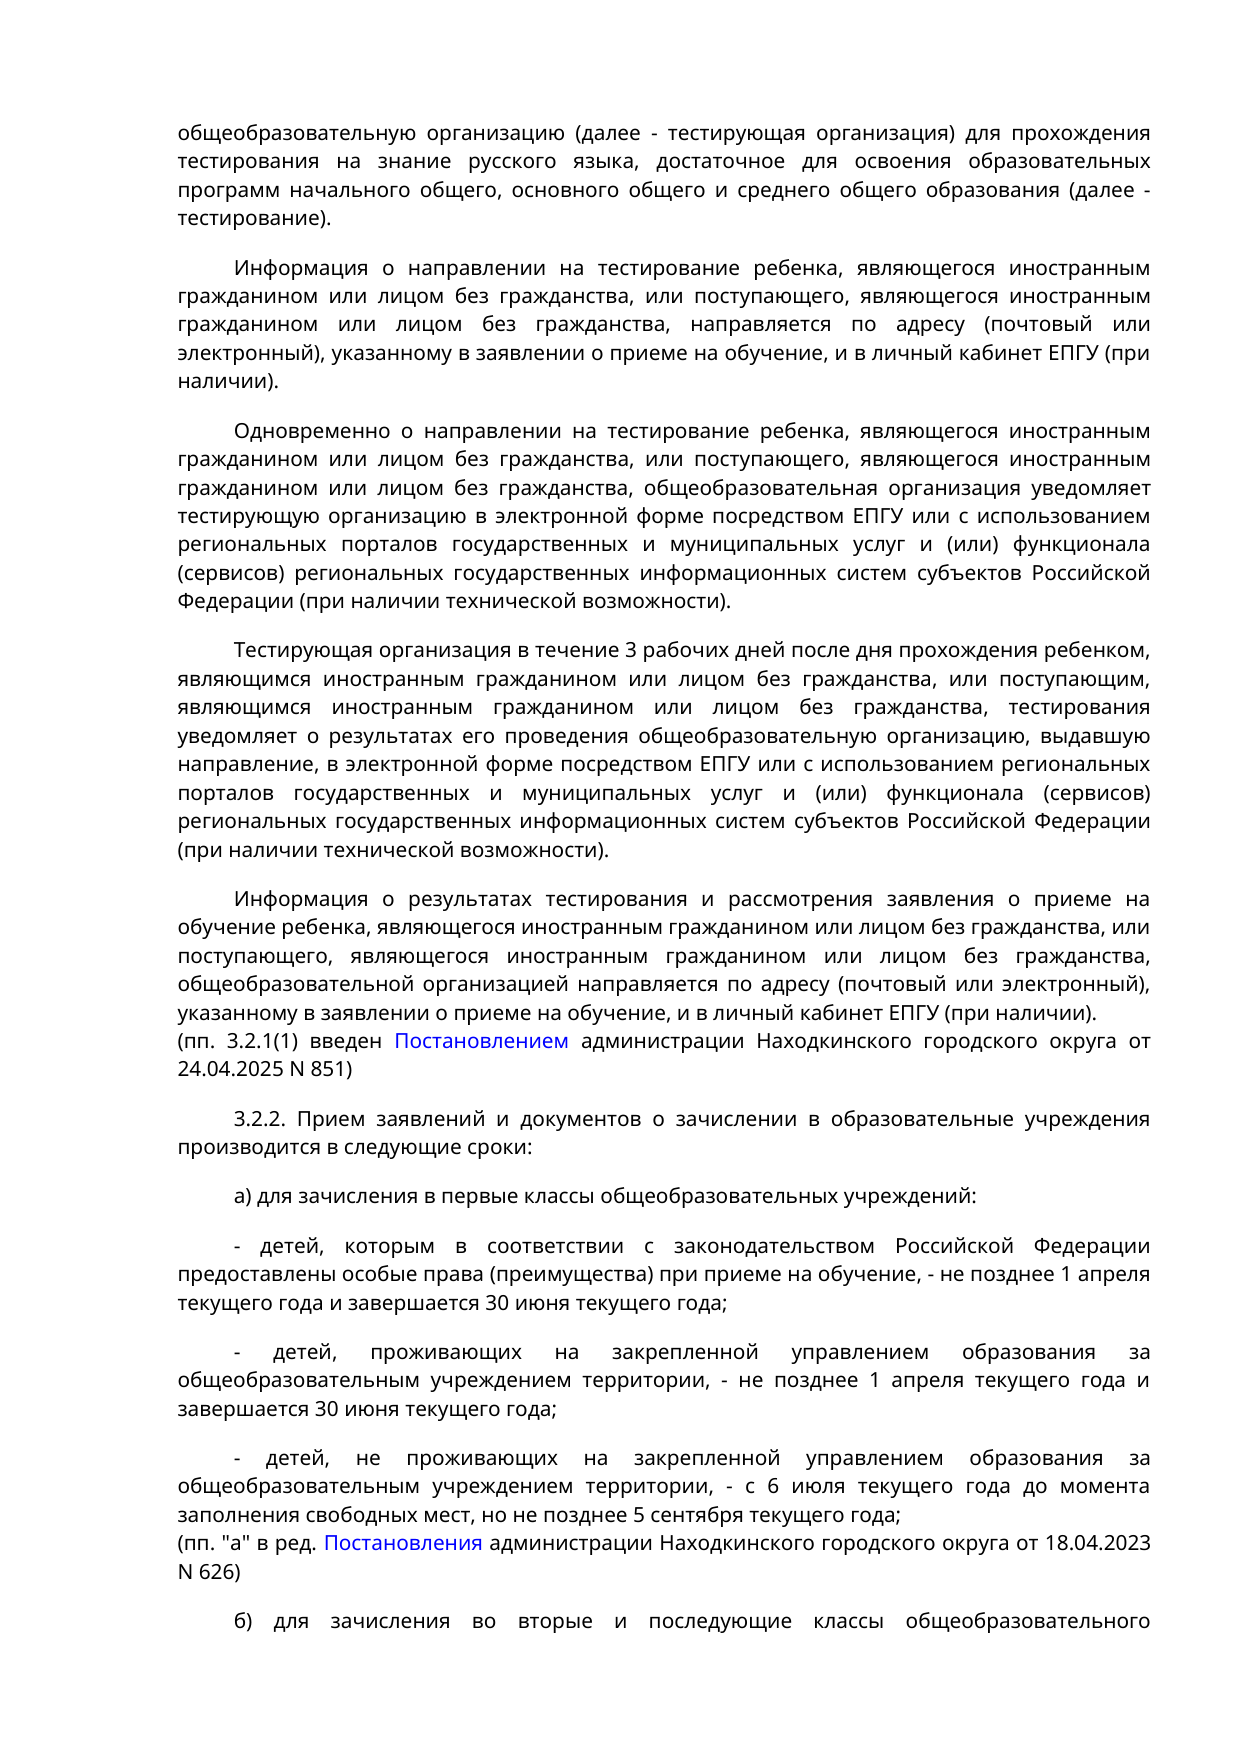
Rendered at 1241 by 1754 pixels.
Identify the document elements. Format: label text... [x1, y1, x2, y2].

text Информация о направлении на тестирование ребенка, являющегося иностранным гражданином или лицом без гражданства, или поступающего, являющегося иностранным гражданином или лицом без гражданства, направляется по адресу (почтовый или электронный), указанному в заявлении о приеме на обучение, и в личный кабинет ЕПГУ (при наличии). [177, 253, 1152, 395]
text (пп. 3.2.1(1) введен Постановлением администрации Находкинского городского округа от 24.04.2025 N 851) [177, 1026, 1152, 1083]
text - детей, которым в соответствии с законодательством Российской Федерации предоставлены особые права (преимущества) при приеме на обучение, - не позднее 1 апреля текущего года и завершается 30 июня текущего года; [177, 1231, 1152, 1316]
text - детей, проживающих на закрепленной управлением образования за общеобразовательным учреждением территории, - не позднее 1 апреля текущего года и завершается 30 июня текущего года; [177, 1337, 1152, 1422]
text - детей, не проживающих на закрепленной управлением образования за общеобразовательным учреждением территории, - с 6 июля текущего года до момента заполнения свободных мест, но не позднее 5 сентября текущего года; [177, 1443, 1152, 1528]
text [177, 1606, 1152, 1634]
text Одновременно о направлении на тестирование ребенка, являющегося иностранным гражданином или лицом без гражданства, или поступающего, являющегося иностранным гражданином или лицом без гражданства, общеобразовательная организация уведомляет тестирующую организацию в электронной форме посредством ЕПГУ или с использованием региональных порталов государственных и муниципальных услуг и (или) функционала (сервисов) региональных государственных информационных систем субъектов Российской Федерации (при наличии технической возможности). [177, 416, 1152, 615]
text Тестирующая организация в течение 3 рабочих дней после дня прохождения ребенком, являющимся иностранным гражданином или лицом без гражданства, или поступающим, являющимся иностранным гражданином или лицом без гражданства, тестирования уведомляет о результатах его проведения общеобразовательную организацию, выдавшую направление, в электронной форме посредством ЕПГУ или с использованием региональных порталов государственных и муниципальных услуг и (или) функционала (сервисов) региональных государственных информационных систем субъектов Российской Федерации (при наличии технической возможности). [177, 636, 1152, 863]
text Информация о результатах тестирования и рассмотрения заявления о приеме на обучение ребенка, являющегося иностранным гражданином или лицом без гражданства, или поступающего, являющегося иностранным гражданином или лицом без гражданства, общеобразовательной организацией направляется по адресу (почтовый или электронный), указанному в заявлении о приеме на обучение, и в личный кабинет ЕПГУ (при наличии). [177, 884, 1152, 1026]
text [177, 118, 1152, 232]
text а) для зачисления в первые классы общеобразовательных учреждений: [177, 1182, 1152, 1210]
text (пп. "а" в ред. Постановления администрации Находкинского городского округа от 18.04.2023 N 626) [177, 1528, 1152, 1585]
text 3.2.2. Прием заявлений и документов о зачислении в образовательные учреждения производится в следующие сроки: [177, 1104, 1152, 1161]
